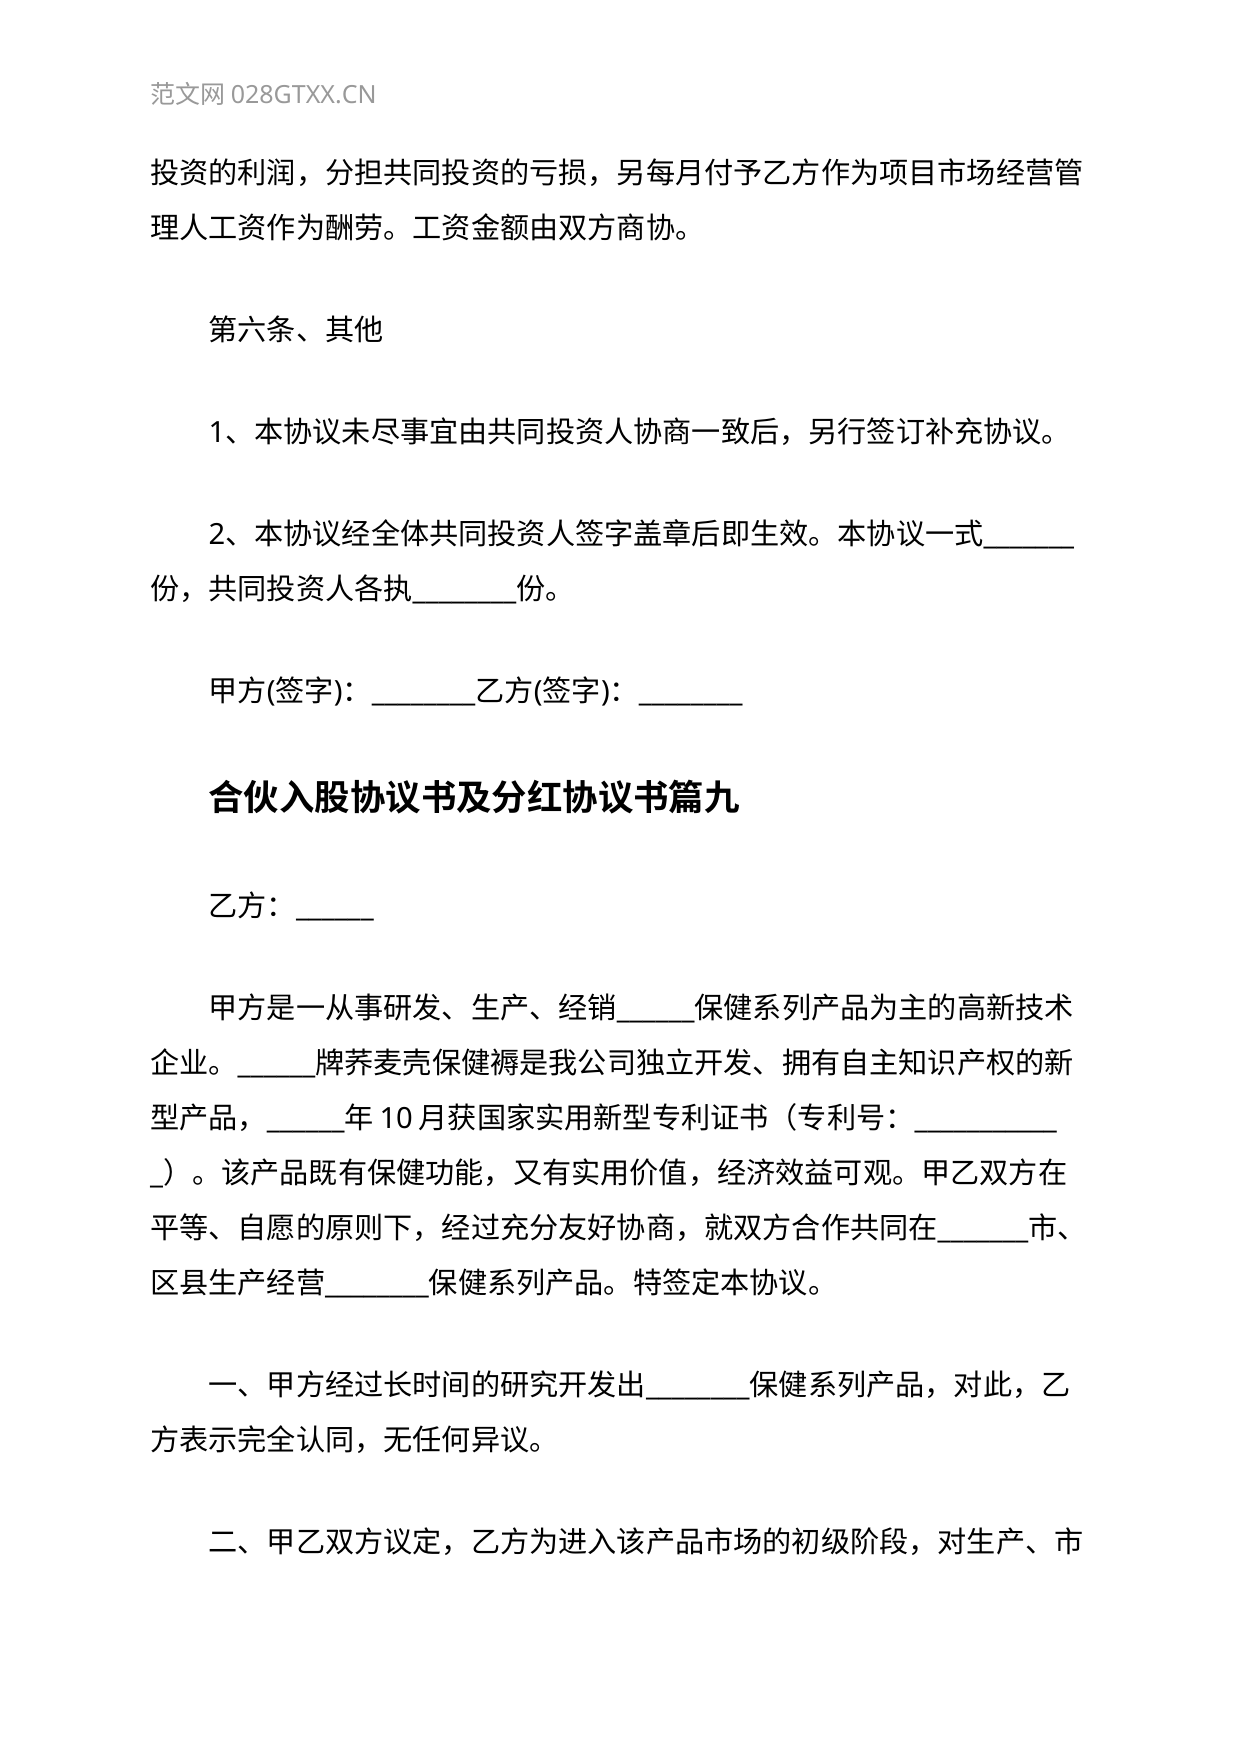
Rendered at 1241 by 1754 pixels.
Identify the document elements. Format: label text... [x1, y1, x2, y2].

text 乙方：______ [150, 883, 1090, 925]
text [150, 150, 1090, 247]
text 合伙入股协议书及分红协议书篇九 [150, 769, 1090, 821]
text 第六条、其他 [150, 307, 1090, 349]
text 2、本协议经全体共同投资人签字盖章后即生效。本协议一式_______份，共同投资人各执________份。 [150, 510, 1090, 608]
text 甲方(签字)：________乙方(签字)：________ [150, 667, 1090, 710]
text 甲方是一从事研发、生产、经销______保健系列产品为主的高新技术企业。______牌荞麦壳保健褥是我公司独立开发、拥有自主知识产权的新型产品，______年10月获国家实用新型专利证书（专利号：____________）。该产品既有保健功能，又有实用价值，经济效益可观。甲乙双方在平等、自愿的原则下，经过充分友好协商，就双方合作共同在_______市、区县生产经营________保健系列产品。特签定本协议。 [150, 985, 1090, 1302]
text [150, 1518, 1090, 1561]
text 一、甲方经过长时间的研究开发出________保健系列产品，对此，乙方表示完全认同，无任何异议。 [150, 1362, 1090, 1459]
text 1、本协议未尽事宜由共同投资人协商一致后，另行签订补充协议。 [150, 408, 1090, 451]
